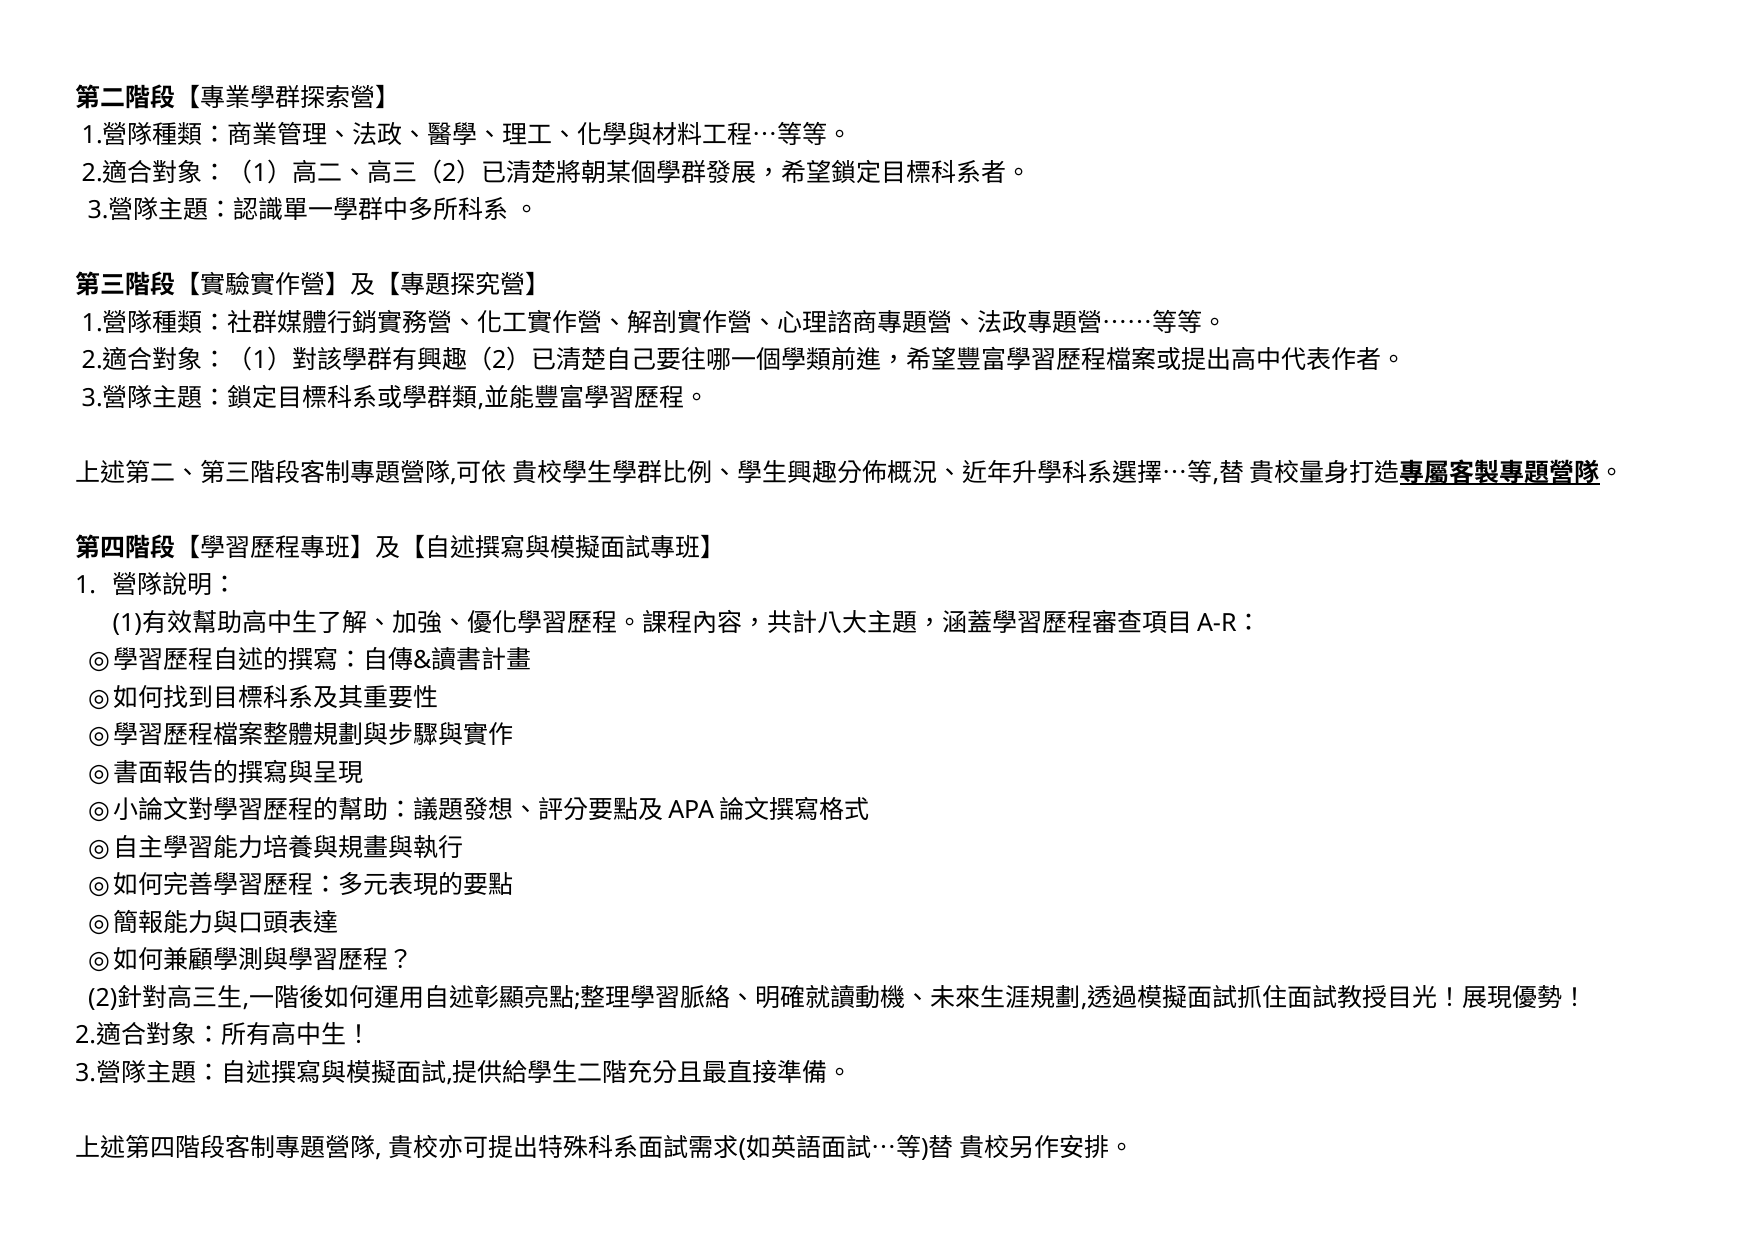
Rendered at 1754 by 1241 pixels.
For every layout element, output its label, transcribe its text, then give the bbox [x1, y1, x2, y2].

text ◎如何完善學習歷程：多元表現的要點 [75, 864, 1679, 901]
text 第三階段【實驗實作營】及【專題探究營】 [75, 264, 1679, 301]
text ◎學習歷程自述的撰寫：自傳&讀書計畫 [75, 639, 1679, 676]
text 2.適合對象：（1）高二、高三（2）已清楚將朝某個學群發展，希望鎖定目標科系者。 [75, 151, 1679, 189]
text 3.營隊主題：認識單一學群中多所科系 。 [75, 189, 1679, 226]
text ◎書面報告的撰寫與呈現 [75, 751, 1679, 789]
text ◎學習歷程檔案整體規劃與步驟與實作 [75, 714, 1679, 751]
list 營隊說明： [75, 564, 1679, 601]
text 上述第四階段客制專題營隊, 貴校亦可提出特殊科系面試需求(如英語面試…等)替 貴校另作安排。 [75, 1126, 1679, 1164]
text 2.適合對象：（1）對該學群有興趣（2）已清楚自己要往哪一個學類前進，希望豐富學習歷程檔案或提出高中代表作者。 [75, 339, 1679, 376]
text ◎簡報能力與口頭表達 [75, 901, 1679, 939]
text ◎如何兼顧學測與學習歷程？ [75, 939, 1679, 976]
text 3.營隊主題：自述撰寫與模擬面試,提供給學生二階充分且最直接準備。 [75, 1051, 1679, 1089]
text ◎小論文對學習歷程的幫助：議題發想、評分要點及APA論文撰寫格式 [75, 789, 1679, 826]
text 1.營隊種類：社群媒體行銷實務營、化工實作營、解剖實作營、心理諮商專題營、法政專題營……等等。 [75, 301, 1679, 339]
text (1)有效幫助高中生了解、加強、優化學習歷程。課程內容，共計八大主題，涵蓋學習歷程審查項目A-R： [112, 601, 1679, 639]
text 第四階段【學習歷程專班】及【自述撰寫與模擬面試專班】 [75, 526, 1679, 564]
text (2)針對高三生,一階後如何運用自述彰顯亮點;整理學習脈絡、明確就讀動機、未來生涯規劃,透過模擬面試抓住面試教授目光！展現優勢！ [75, 976, 1679, 1014]
text 3.營隊主題：鎖定目標科系或學群類,並能豐富學習歷程。 [75, 376, 1679, 414]
text 2.適合對象：所有高中生！ [75, 1014, 1679, 1051]
text 第二階段【專業學群探索營】 [75, 76, 1679, 114]
text 1.營隊種類：商業管理、法政、醫學、理工、化學與材料工程…等等。 [75, 114, 1679, 151]
text ◎自主學習能力培養與規畫與執行 [75, 826, 1679, 864]
text ◎如何找到目標科系及其重要性 [75, 676, 1679, 714]
text 上述第二、第三階段客制專題營隊,可依 貴校學生學群比例、學生興趣分佈概況、近年升學科系選擇…等,替 貴校量身打造專屬客製專題營隊。 [75, 451, 1679, 489]
